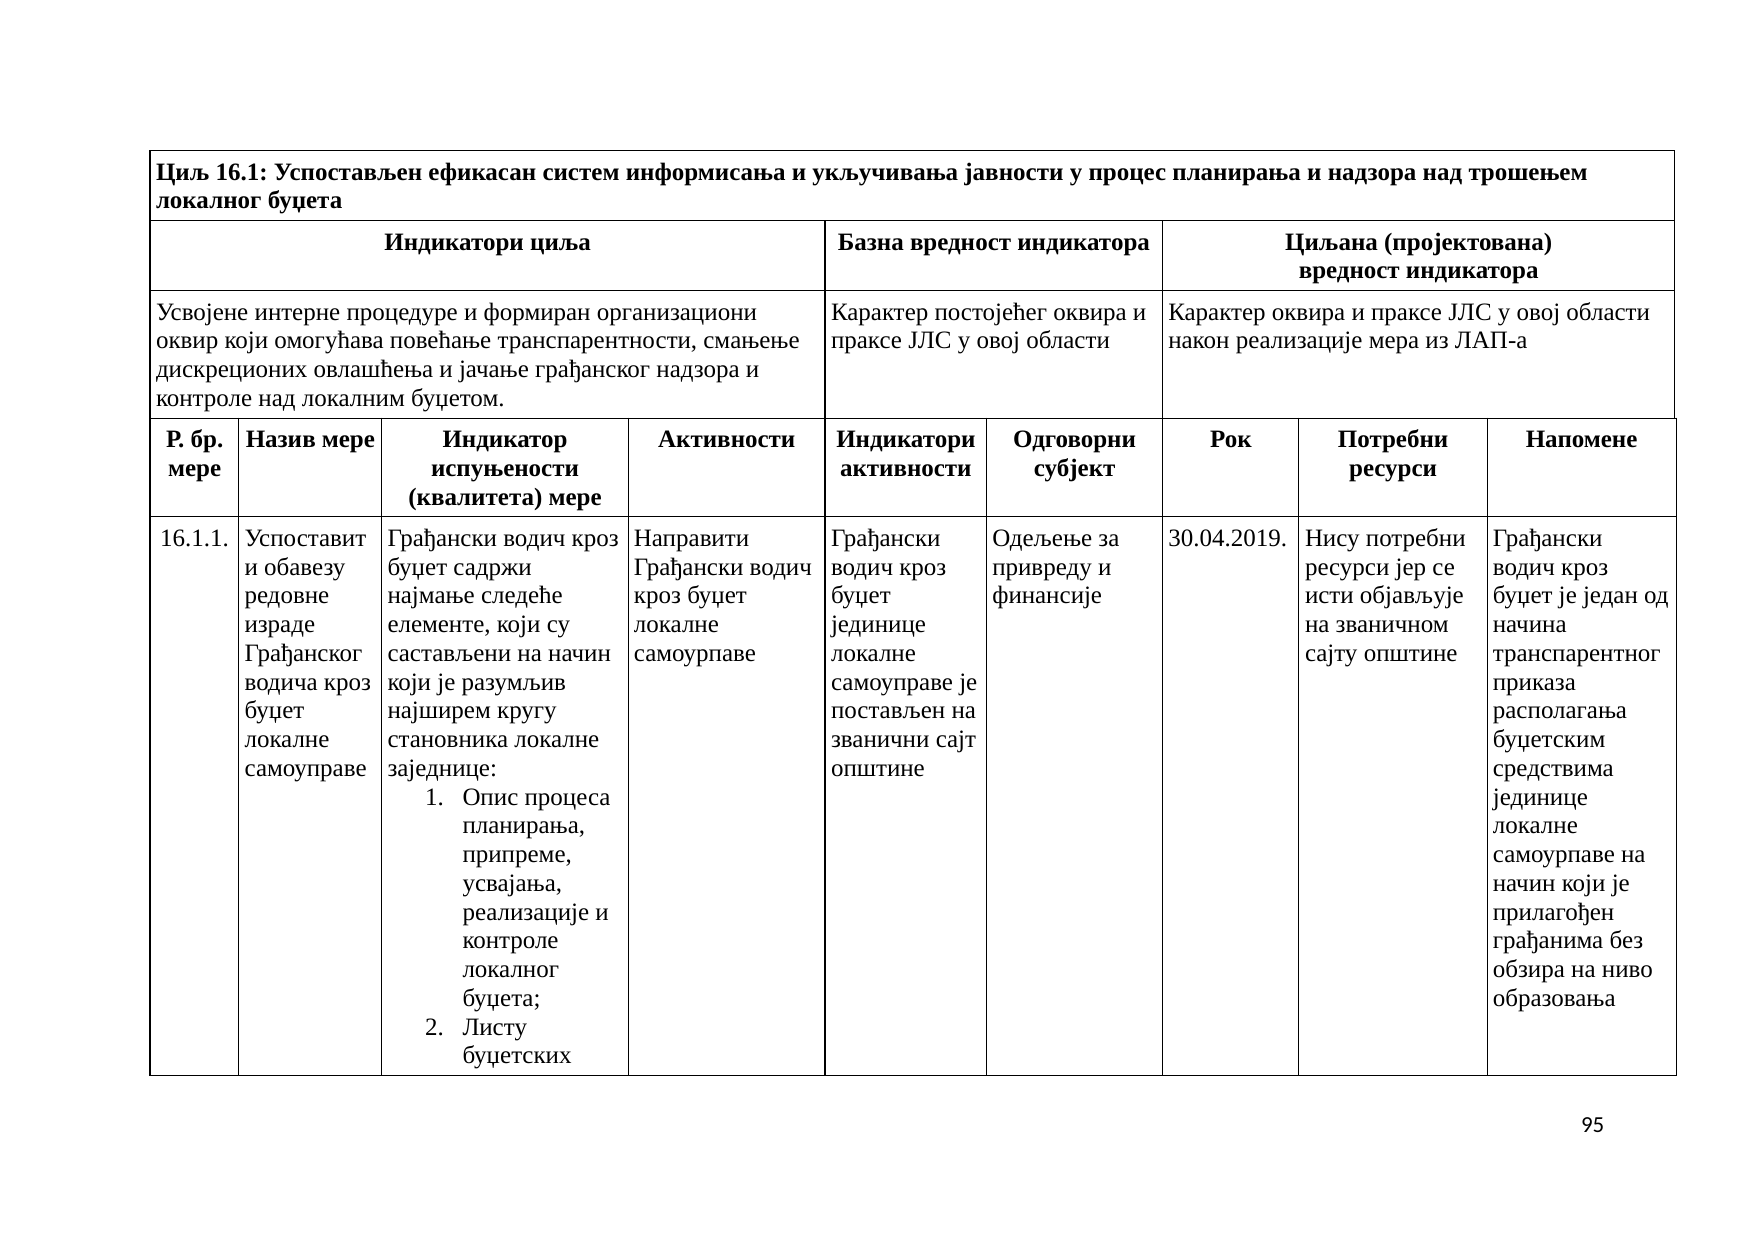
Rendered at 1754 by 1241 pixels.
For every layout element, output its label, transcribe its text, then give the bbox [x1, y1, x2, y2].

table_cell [1488, 517, 1676, 1075]
table_cell Карактер оквира и праксе ЈЛС у овој области након реализације мера из ЛАП-а [1163, 291, 1674, 417]
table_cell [826, 517, 986, 1075]
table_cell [1299, 517, 1487, 1075]
table_cell Карактер постојећег оквира и праксе ЈЛС у овој области [826, 291, 1162, 417]
table_header Циљ 16.1: Успостављен ефикасан систем информисања и укључивања јавности у процес планирања и надзора над трошењем локалног буџета [151, 151, 1674, 220]
table_cell Напомене [1488, 419, 1676, 516]
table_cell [987, 517, 1162, 1075]
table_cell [239, 517, 381, 1075]
table_cell Индикатори циља [151, 221, 824, 290]
table_cell Р. бр. мере [151, 419, 238, 516]
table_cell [629, 517, 824, 1075]
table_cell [382, 517, 628, 1075]
table_cell Базна вредност индикатора [826, 221, 1162, 290]
table_cell Одговорни субјект [987, 419, 1162, 516]
table_cell Циљана (пројектована) вредност индикатора [1163, 221, 1674, 290]
table_cell Индикатор испуњености (квалитета) мере [382, 419, 628, 516]
table_cell Потребни ресурси [1299, 419, 1487, 516]
table_cell Назив мере [239, 419, 381, 516]
table_cell Индикатори активности [826, 419, 986, 516]
table_cell Усвојене интерне процедуре и формиран организациони оквир који омогућава повећање транспарентности, смањење дискреционих овлашћења и јачање грађанског надзора и контроле над локалним буџетом. [151, 291, 824, 417]
table_cell Активности [629, 419, 824, 516]
table_cell 16.1.1. [151, 517, 238, 1075]
table_cell 30.04.2019. [1163, 517, 1298, 1075]
table_cell Рок [1163, 419, 1298, 516]
